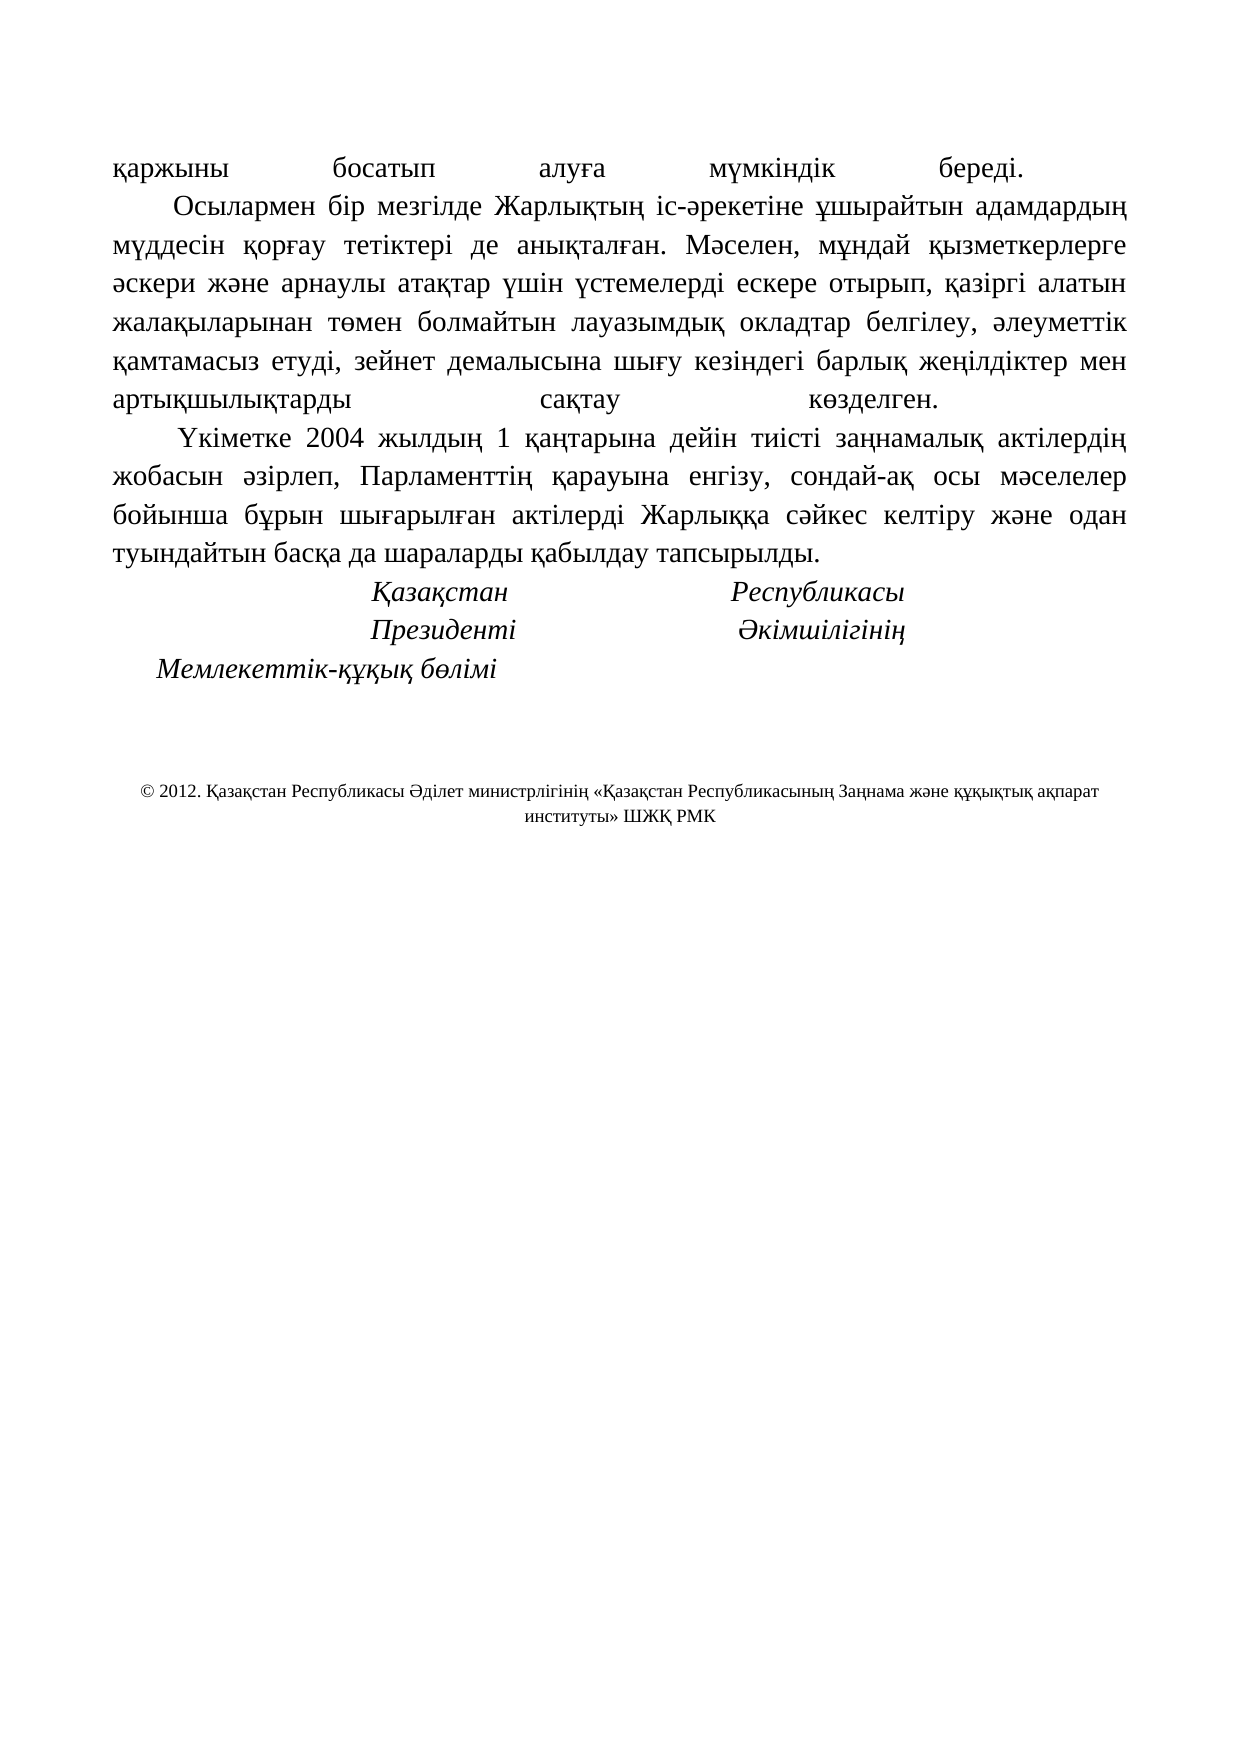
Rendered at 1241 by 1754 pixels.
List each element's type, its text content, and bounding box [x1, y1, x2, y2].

text © 2012. Қазақстан Республикасы Әділет министрлігінің «Қазақстан Республикасының Заңнама және құқықтық ақпарат институты» ШЖҚ РМК [112, 780, 1128, 827]
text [112, 150, 1128, 569]
text Қазақстан Республикасы Президенті Әкімшілігінің Мемлекеттік-құқық бөлімі [112, 574, 1128, 684]
